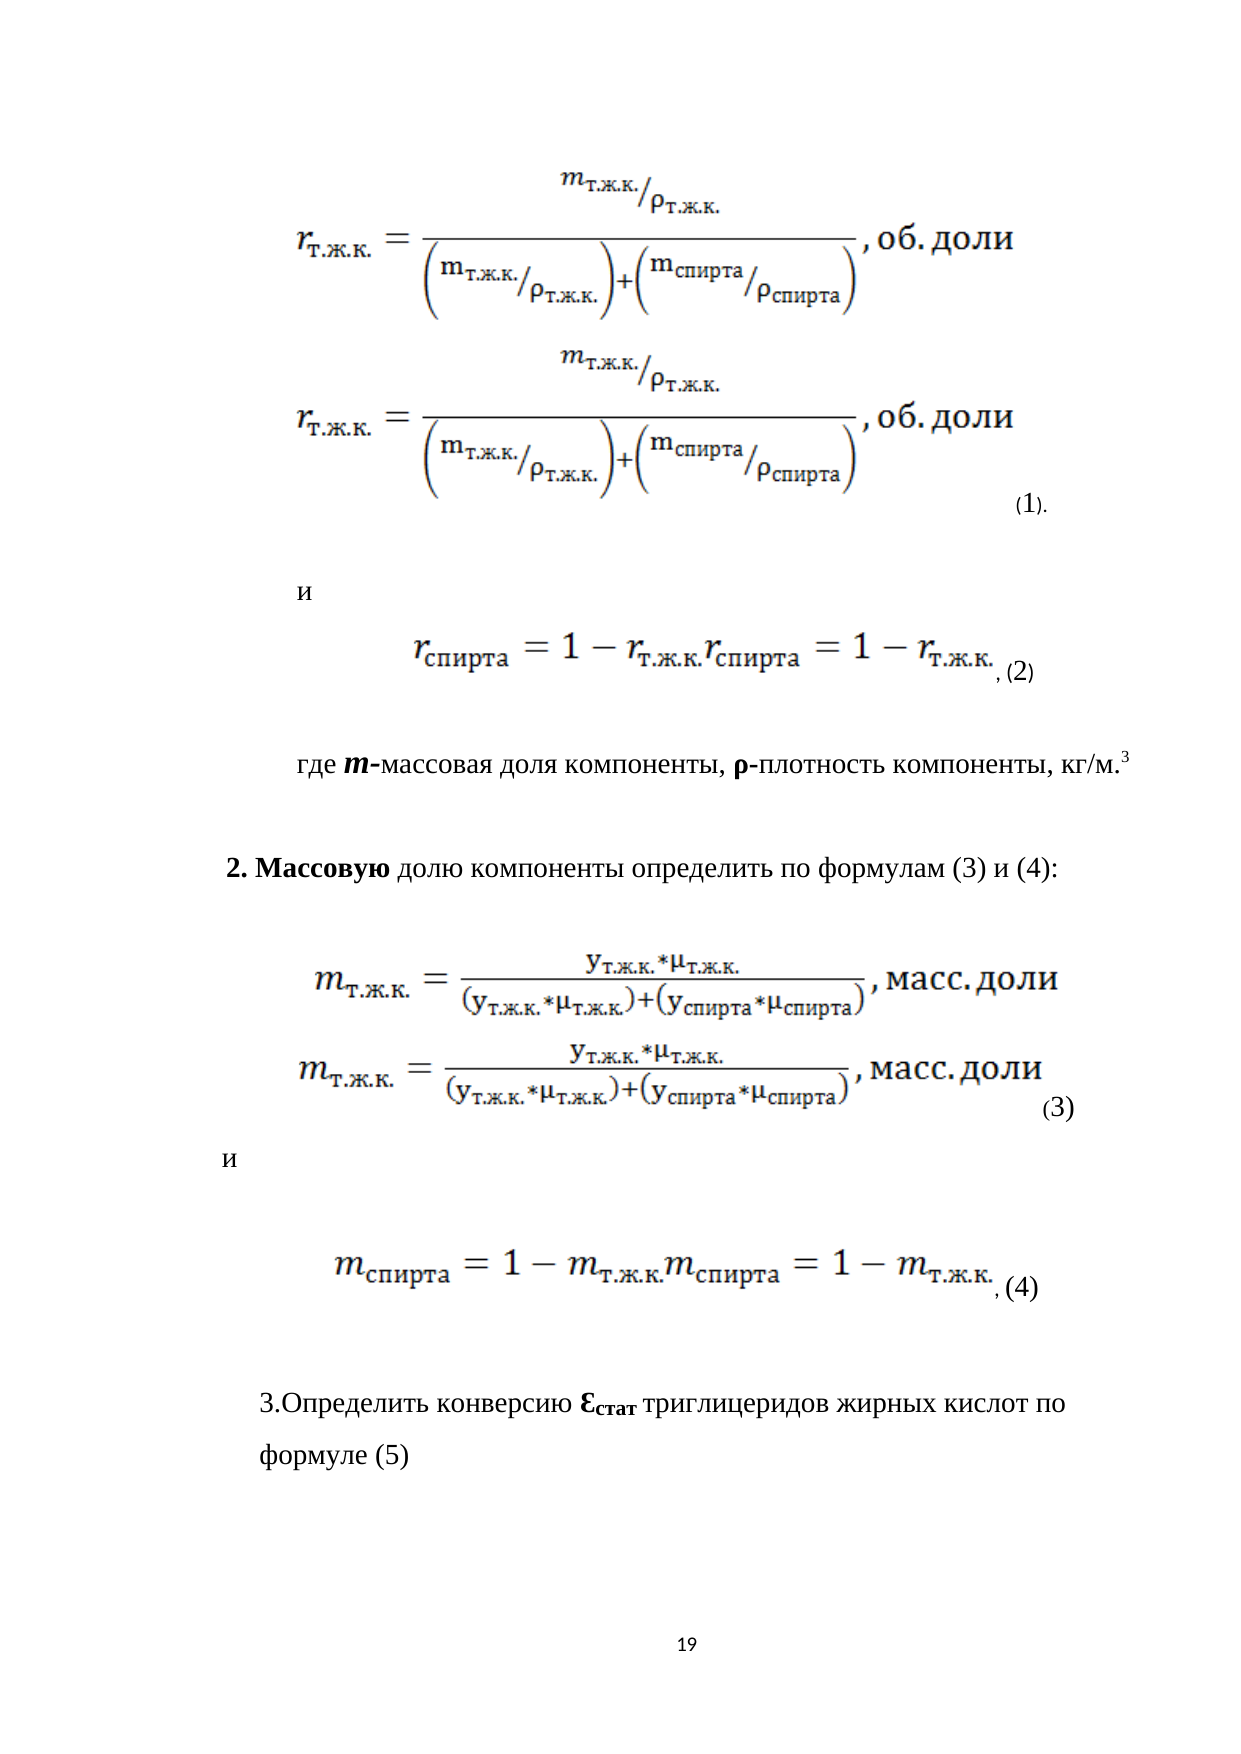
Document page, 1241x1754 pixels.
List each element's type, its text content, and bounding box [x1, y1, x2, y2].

text 2. Массовую долю компоненты определить по формулам (3) и (4): [222, 850, 1152, 884]
picture [298, 1040, 1043, 1117]
text где m-массовая доля компоненты, ρ-плотность компоненты, кг/м.3 [297, 743, 1152, 781]
text и [222, 1140, 1152, 1173]
text и [297, 573, 1152, 607]
picture [314, 951, 1059, 1028]
picture [296, 168, 1016, 334]
picture [334, 1240, 994, 1297]
text 3.Определить конверсию Ԑстат триглицеридов жирных кислот по формуле (5) [259, 1377, 1152, 1471]
picture [413, 623, 995, 681]
picture [296, 346, 1016, 513]
